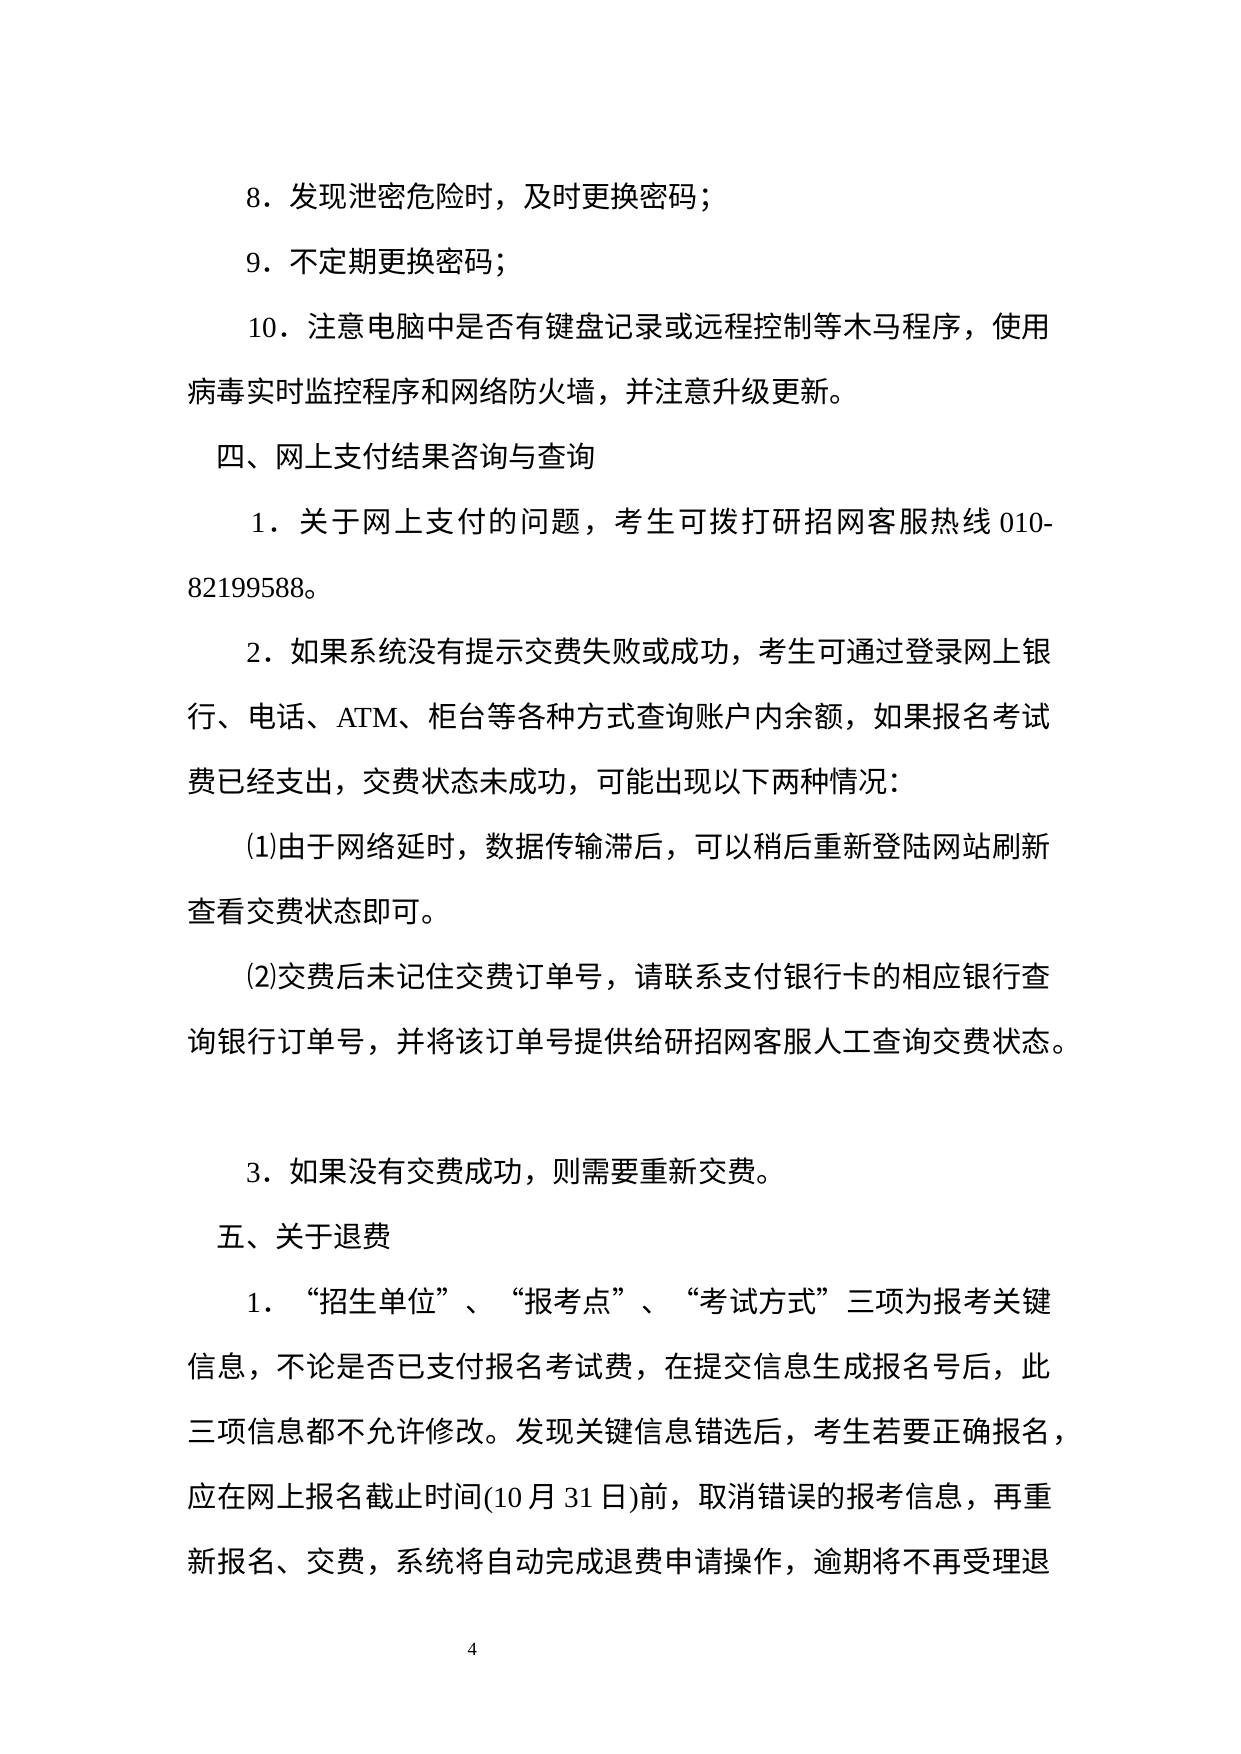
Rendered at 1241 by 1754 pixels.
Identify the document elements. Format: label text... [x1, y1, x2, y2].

text 1．关于网上支付的问题，考生可拨打研招网客服热线010-82199588。 [187, 487, 1053, 617]
text ⑴由于网络延时，数据传输滞后，可以稍后重新登陆网站刷新查看交费状态即可。 [187, 812, 1053, 942]
text 2．如果系统没有提示交费失败或成功，考生可通过登录网上银行、电话、ATM、柜台等各种方式查询账户内余额，如果报名考试费已经支出，交费状态未成功，可能出现以下两种情况： [187, 617, 1053, 812]
text ⑵交费后未记住交费订单号，请联系支付银行卡的相应银行查询银行订单号，并将该订单号提供给研招网客服人工查询交费状态。 [187, 942, 1053, 1137]
text 10．注意电脑中是否有键盘记录或远程控制等木马程序，使用病毒实时监控程序和网络防火墙，并注意升级更新。 [187, 292, 1053, 422]
text 8．发现泄密危险时，及时更换密码； [187, 162, 1053, 227]
text 五、关于退费 [187, 1202, 1053, 1267]
text 3．如果没有交费成功，则需要重新交费。 [187, 1137, 1053, 1202]
text 四、网上支付结果咨询与查询 [187, 422, 1053, 487]
text 9．不定期更换密码； [187, 227, 1053, 292]
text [187, 1267, 1053, 1592]
